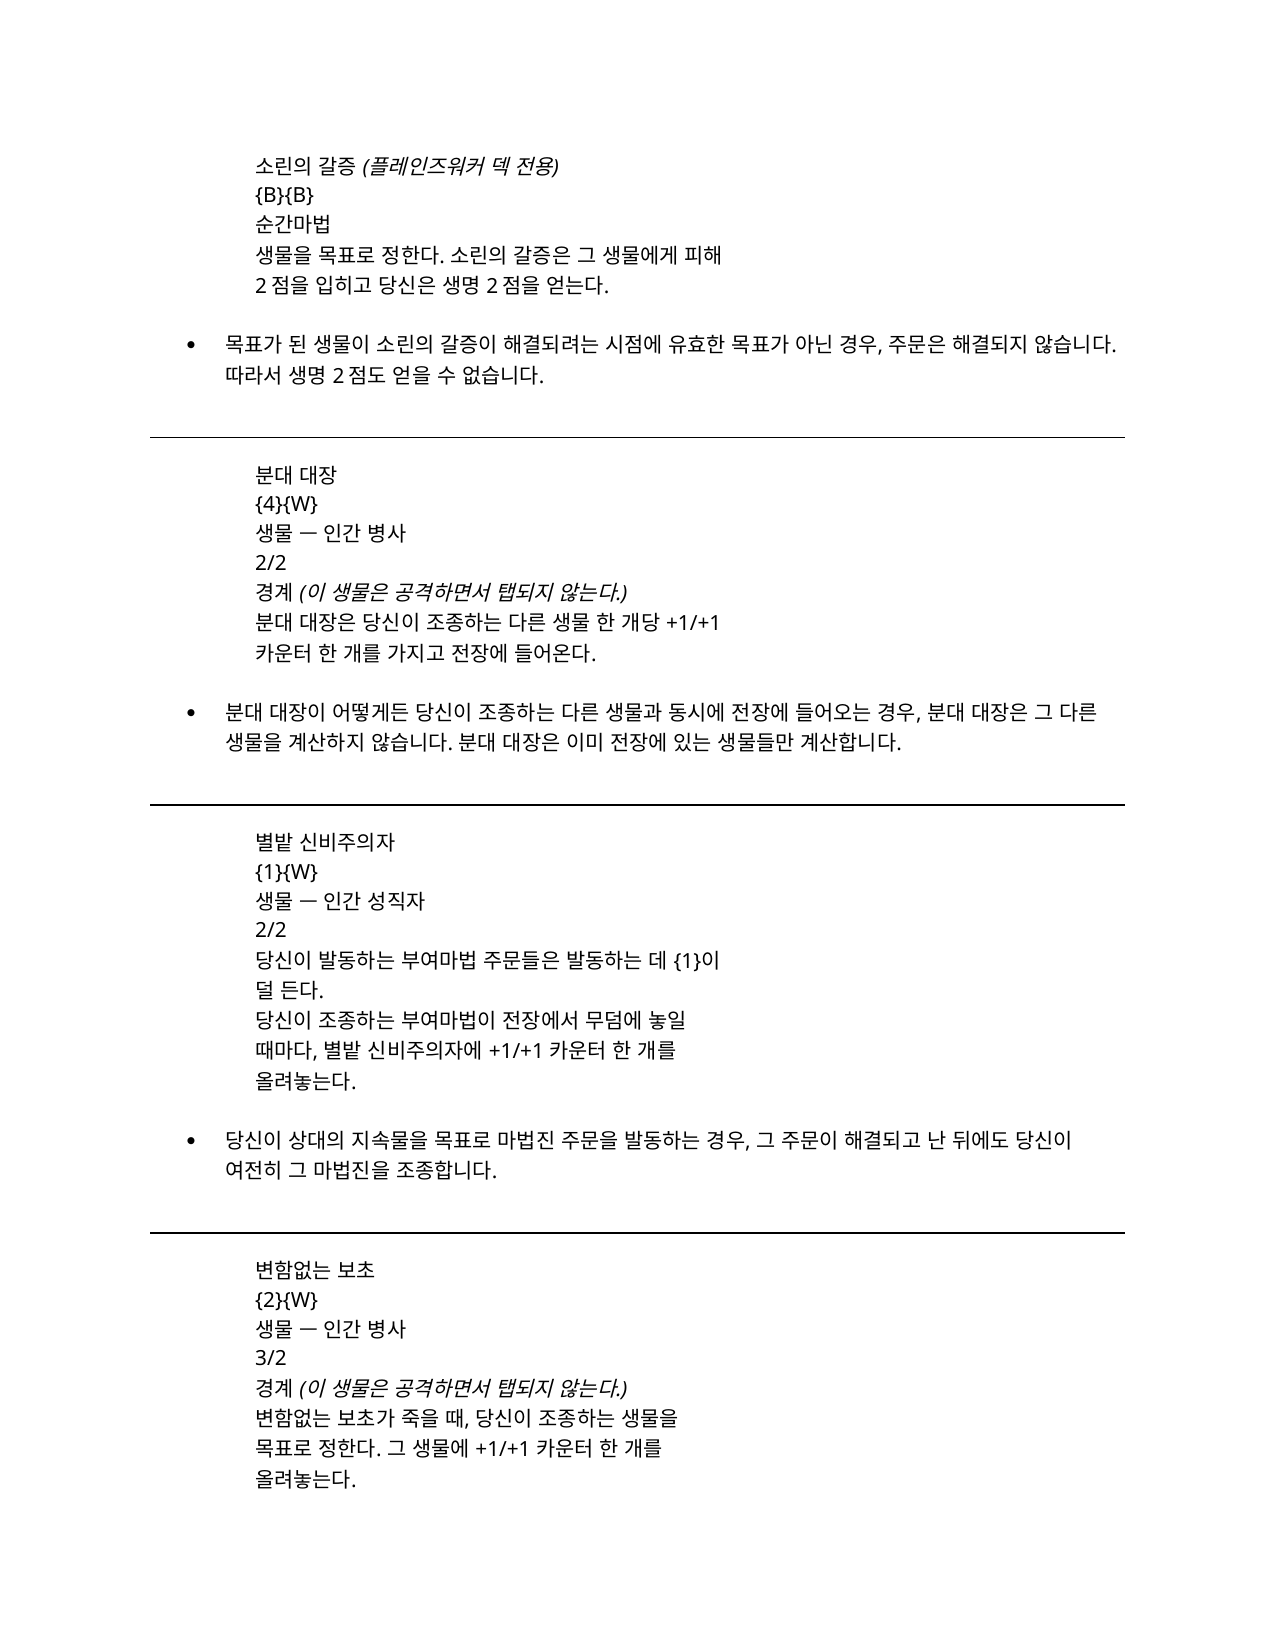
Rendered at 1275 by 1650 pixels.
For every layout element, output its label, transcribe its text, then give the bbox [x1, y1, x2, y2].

list 목표가 된 생물이 소린의 갈증이 해결되려는 시점에 유효한 목표가 아닌 경우, 주문은 해결되지 않습니다. 따라서 생명 2점도 얻을 수 없습니다. [187, 329, 1125, 389]
text 분대 대장 {4}{W} 생물 — 인간 병사 2/2 경계 (이 생물은 공격하면서 탭되지 않는다.) 분대 대장은 당신이 조종하는 다른 생물 한 개당 +1/+1 카운터 한 개를 가지고 전장에 들어온다. [255, 459, 735, 667]
text 소린의 갈증 (플레인즈워커 덱 전용) {B}{B} 순간마법 생물을 목표로 정한다. 소린의 갈증은 그 생물에게 피해 2점을 입히고 당신은 생명 2점을 얻는다. [255, 150, 735, 299]
list 당신이 상대의 지속물을 목표로 마법진 주문을 발동하는 경우, 그 주문이 해결되고 난 뒤에도 당신이 여전히 그 마법진을 조종합니다. [187, 1124, 1125, 1185]
list 분대 대장이 어떻게든 당신이 조종하는 다른 생물과 동시에 전장에 들어오는 경우, 분대 대장은 그 다른 생물을 계산하지 않습니다. 분대 대장은 이미 전장에 있는 생물들만 계산합니다. [187, 696, 1125, 757]
text 변함없는 보초 {2}{W} 생물 — 인간 병사 3/2 경계 (이 생물은 공격하면서 탭되지 않는다.) 변함없는 보초가 죽을 때, 당신이 조종하는 생물을 목표로 정한다. 그 생물에 +1/+1 카운터 한 개를 올려놓는다. [255, 1255, 735, 1493]
text 별밭 신비주의자 {1}{W} 생물 — 인간 성직자 2/2 당신이 발동하는 부여마법 주문들은 발동하는 데 {1}이 덜 든다. 당신이 조종하는 부여마법이 전장에서 무덤에 놓일 때마다, 별밭 신비주의자에 +1/+1 카운터 한 개를 올려놓는다. [255, 827, 735, 1095]
